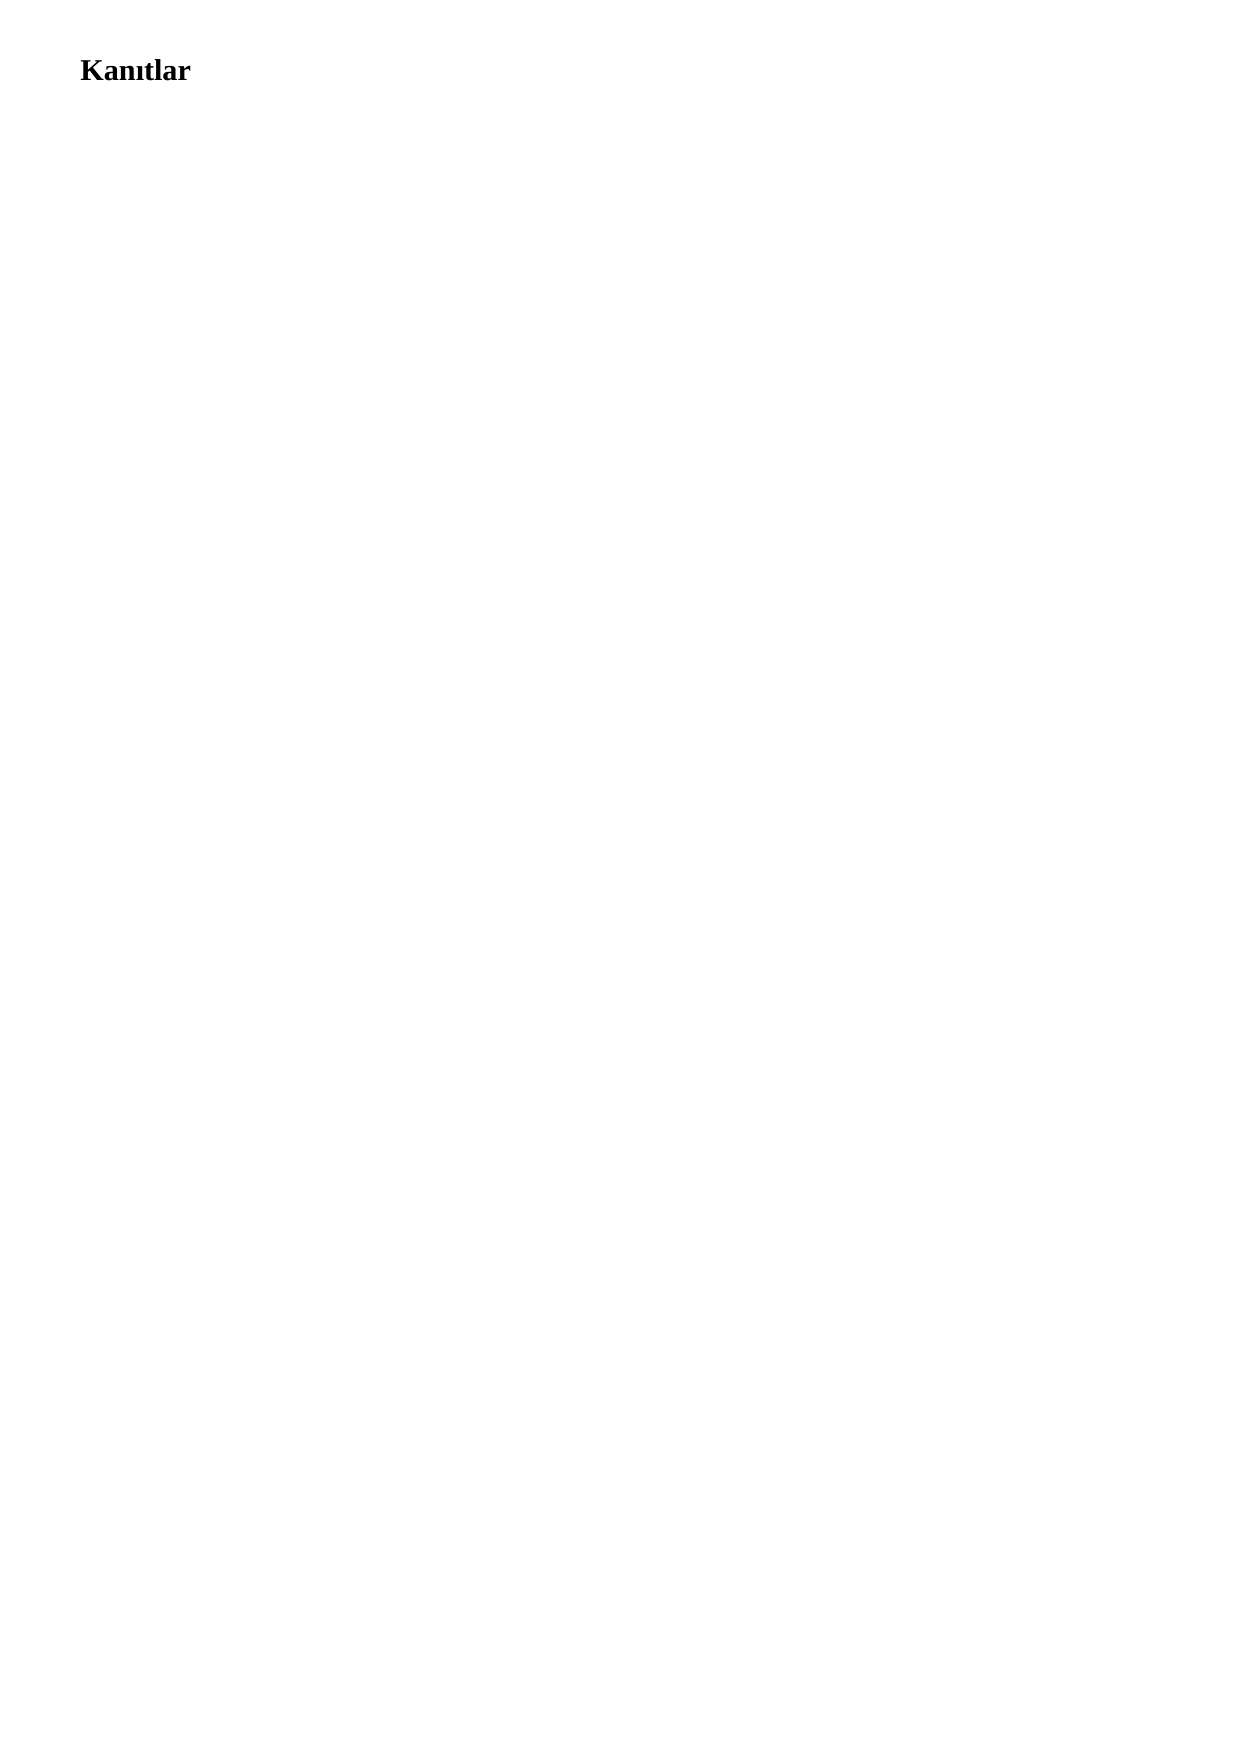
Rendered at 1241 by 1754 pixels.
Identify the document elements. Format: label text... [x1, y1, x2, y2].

subtitle Kanıtlar [80, 52, 1194, 87]
